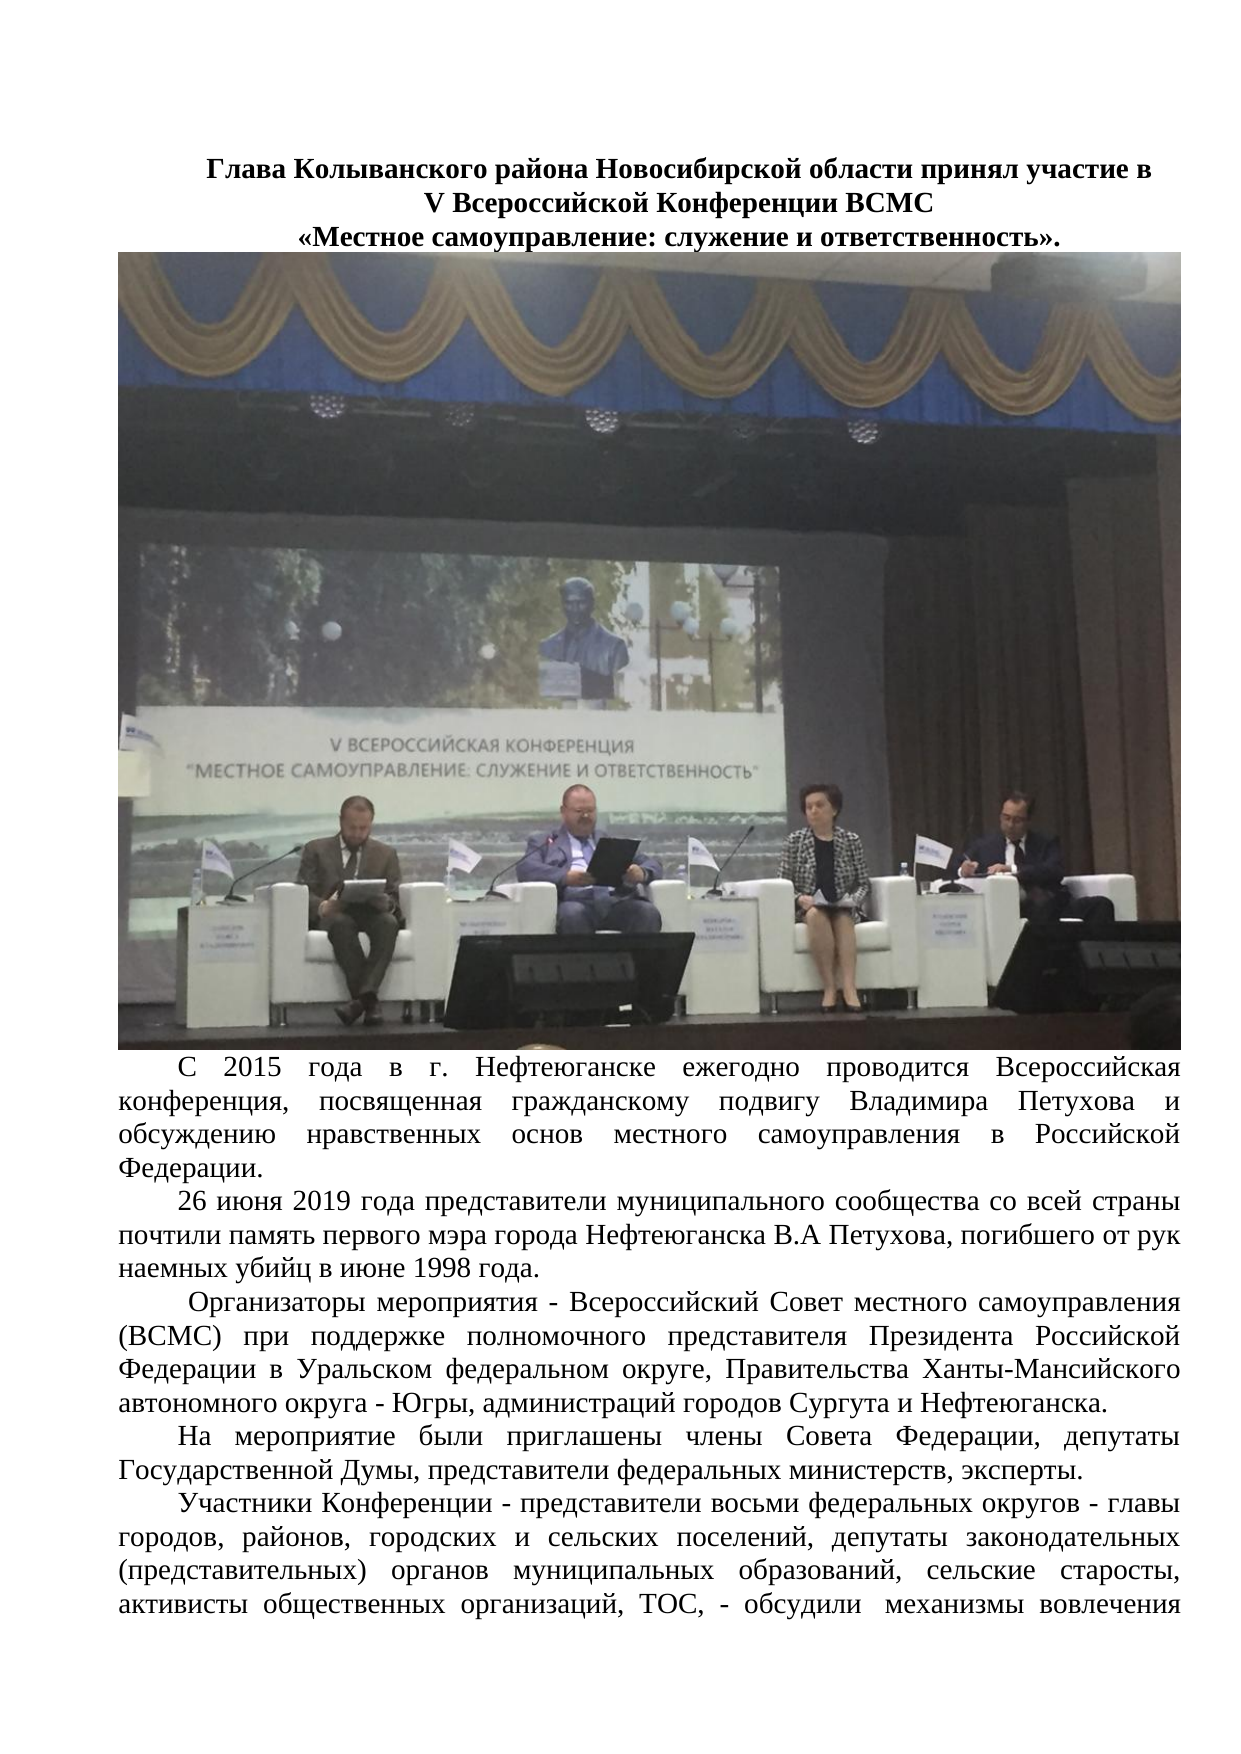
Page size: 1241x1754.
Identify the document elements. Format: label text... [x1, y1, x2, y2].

text С 2015 года в г. Нефтеюганске ежегодно проводится Всероссийская конференция, посвященная гражданскому подвигу Владимира Петухова и обсуждению нравственных основ местного самоуправления в Российской Федерации. [118, 1050, 1181, 1183]
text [118, 1485, 1181, 1619]
text «Местное самоуправление: служение и ответственность». [118, 219, 1181, 252]
text Глава Колыванского района Новосибирской области принял участие в [118, 152, 1181, 185]
text Организаторы мероприятия - Всероссийский Совет местного самоуправления (ВСМС) при поддержке полномочного представителя Президента Российской Федерации в Уральском федеральном округе, Правительства Ханты-Мансийского автономного округа - Югры, администраций городов Сургута и Нефтеюганска. [118, 1284, 1181, 1418]
text На мероприятие были приглашены члены Совета Федерации, депутаты Государственной Думы, представители федеральных министерств, эксперты. [118, 1418, 1181, 1485]
picture [118, 252, 1181, 1050]
text 26 июня 2019 года представители муниципального сообщества со всей страны почтили память первого мэра города Нефтеюганска В.А Петухова, погибшего от рук наемных убийц в июне 1998 года. [118, 1183, 1181, 1284]
text V Всероссийской Конференции ВСМС [118, 185, 1181, 219]
